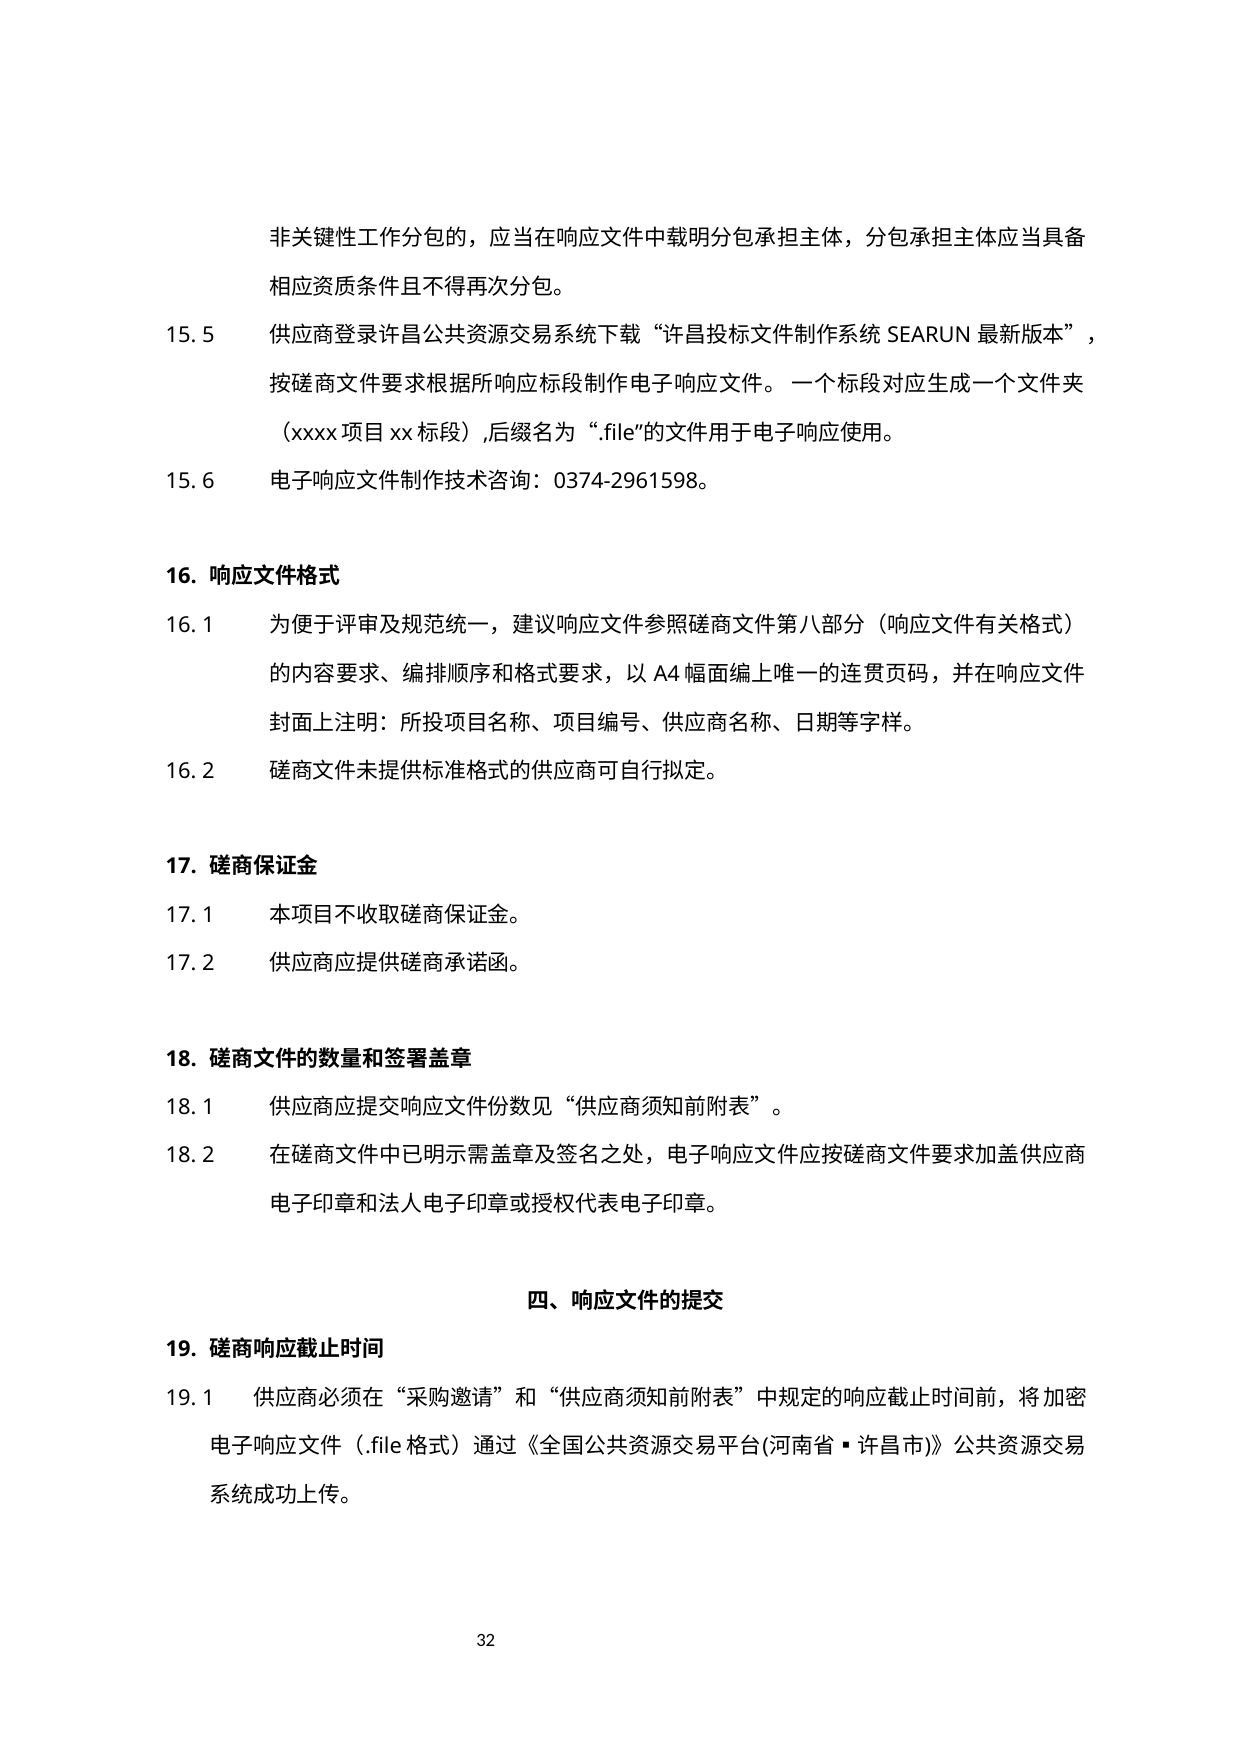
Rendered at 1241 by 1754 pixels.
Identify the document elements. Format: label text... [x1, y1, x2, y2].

list 供应商应提供磋商承诺函。 [165, 945, 1087, 977]
list 供应商应提交响应文件份数见“供应商须知前附表”。 [165, 1089, 1087, 1121]
text 四、响应文件的提交 [165, 1283, 1087, 1315]
list 磋商文件的数量和签署盖章 [165, 1041, 1087, 1073]
list 供应商登录许昌公共资源交易系统下载“许昌投标文件制作系统SEARUN 最新版本”，按磋商文件要求根据所响应标段制作电子响应文件。 一个标段对应生成一个文件夹（xxxx项目xx标段）,后缀名为“.file”的文件用于电子响应使用。 [165, 317, 1087, 447]
list 磋商保证金 [165, 848, 1087, 881]
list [165, 219, 1087, 301]
list 供应商必须在“采购邀请”和“供应商须知前附表”中规定的响应截止时间前，将加密电子响应文件（.file格式）通过《全国公共资源交易平台(河南省▪许昌市)》公共资源交易系统成功上传。 [165, 1379, 1087, 1509]
list 为便于评审及规范统一，建议响应文件参照磋商文件第八部分（响应文件有关格式）的内容要求、编排顺序和格式要求，以A4幅面编上唯一的连贯页码，并在响应文件封面上注明：所投项目名称、项目编号、供应商名称、日期等字样。 [165, 607, 1087, 737]
list 在磋商文件中已明示需盖章及签名之处，电子响应文件应按磋商文件要求加盖供应商电子印章和法人电子印章或授权代表电子印章。 [165, 1137, 1087, 1218]
list 本项目不收取磋商保证金。 [165, 896, 1087, 929]
list 响应文件格式 [165, 558, 1087, 591]
list 磋商文件未提供标准格式的供应商可自行拟定。 [165, 752, 1087, 785]
list 电子响应文件制作技术咨询：0374-2961598。 [165, 462, 1087, 495]
list 磋商响应截止时间 [165, 1331, 1087, 1363]
